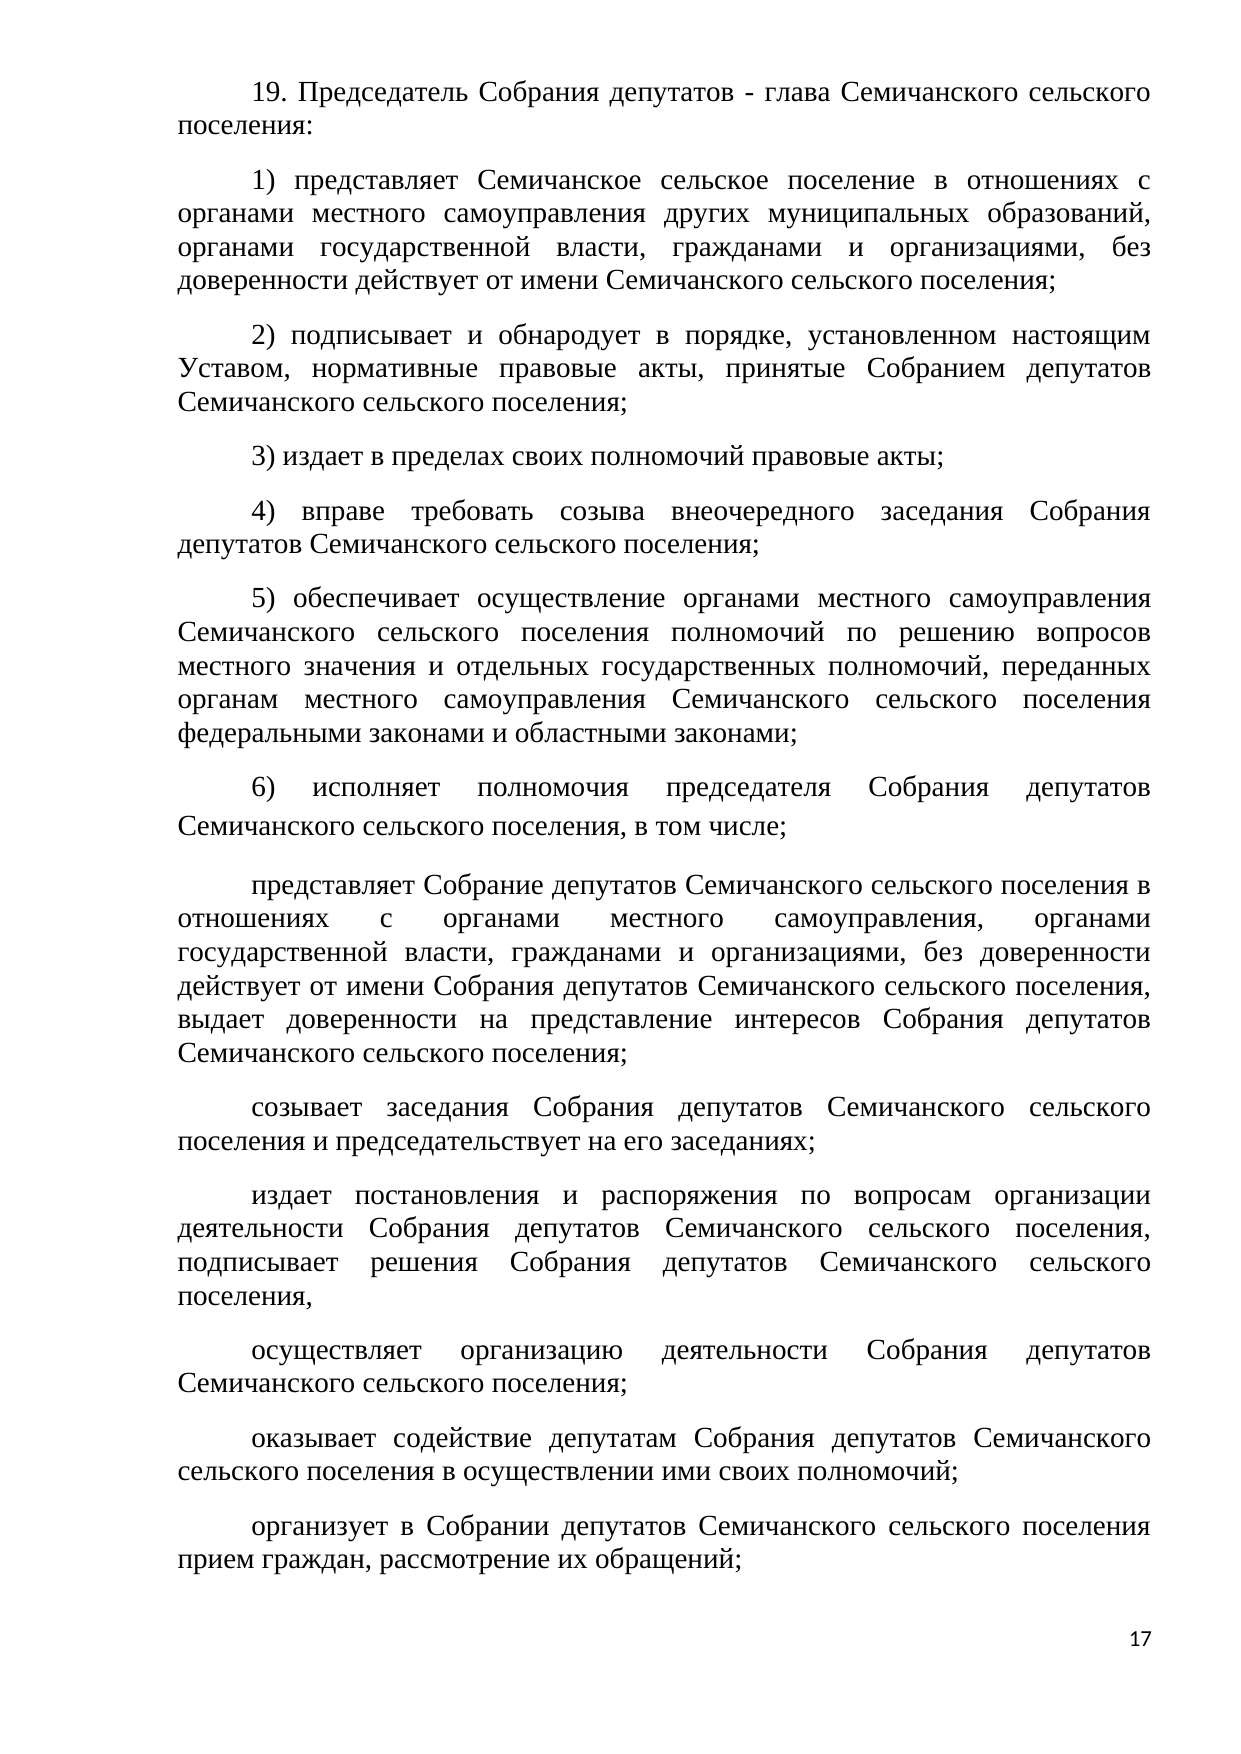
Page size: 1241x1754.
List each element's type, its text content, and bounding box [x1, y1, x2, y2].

text оказывает содействие депутатам Собрания депутатов Семичанского сельского поселения в осуществлении ими своих полномочий; [177, 1420, 1152, 1487]
text 3) издает в пределах своих полномочий правовые акты; [177, 438, 1152, 472]
text созывает заседания Собрания депутатов Семичанского сельского поселения и председательствует на его заседаниях; [177, 1089, 1152, 1156]
text представляет Собрание депутатов Семичанского сельского поселения в отношениях с органами местного самоуправления, органами государственной власти, гражданами и организациями, без доверенности действует от имени Собрания депутатов Семичанского сельского поселения, выдает доверенности на представление интересов Собрания депутатов Семичанского сельского поселения; [177, 867, 1152, 1068]
text издает постановления и распоряжения по вопросам организации деятельности Собрания депутатов Семичанского сельского поселения, подписывает решения Собрания депутатов Семичанского сельского поселения, [177, 1177, 1152, 1311]
text 4) вправе требовать созыва внеочередного заседания Собрания депутатов Семичанского сельского поселения; [177, 493, 1152, 560]
text организует в Собрании депутатов Семичанского сельского поселения прием граждан, рассмотрение их обращений; [177, 1508, 1152, 1575]
text осуществляет организацию деятельности Собрания депутатов Семичанского сельского поселения; [177, 1332, 1152, 1399]
text 6) исполняет полномочия председателя Собрания депутатов Семичанского сельского поселения, в том числе; [177, 769, 1152, 841]
text 1) представляет Семичанское сельское поселение в отношениях с органами местного самоуправления других муниципальных образований, органами государственной власти, гражданами и организациями, без доверенности действует от имени Семичанского сельского поселения; [177, 162, 1152, 296]
text 5) обеспечивает осуществление органами местного самоуправления Семичанского сельского поселения полномочий по решению вопросов местного значения и отдельных государственных полномочий, переданных органам местного самоуправления Семичанского сельского поселения федеральными законами и областными законами; [177, 581, 1152, 748]
text 19. Председатель Собрания депутатов - глава Семичанского сельского поселения: [177, 74, 1152, 141]
text 2) подписывает и обнародует в порядке, установленном настоящим Уставом, нормативные правовые акты, принятые Собранием депутатов Семичанского сельского поселения; [177, 317, 1152, 417]
